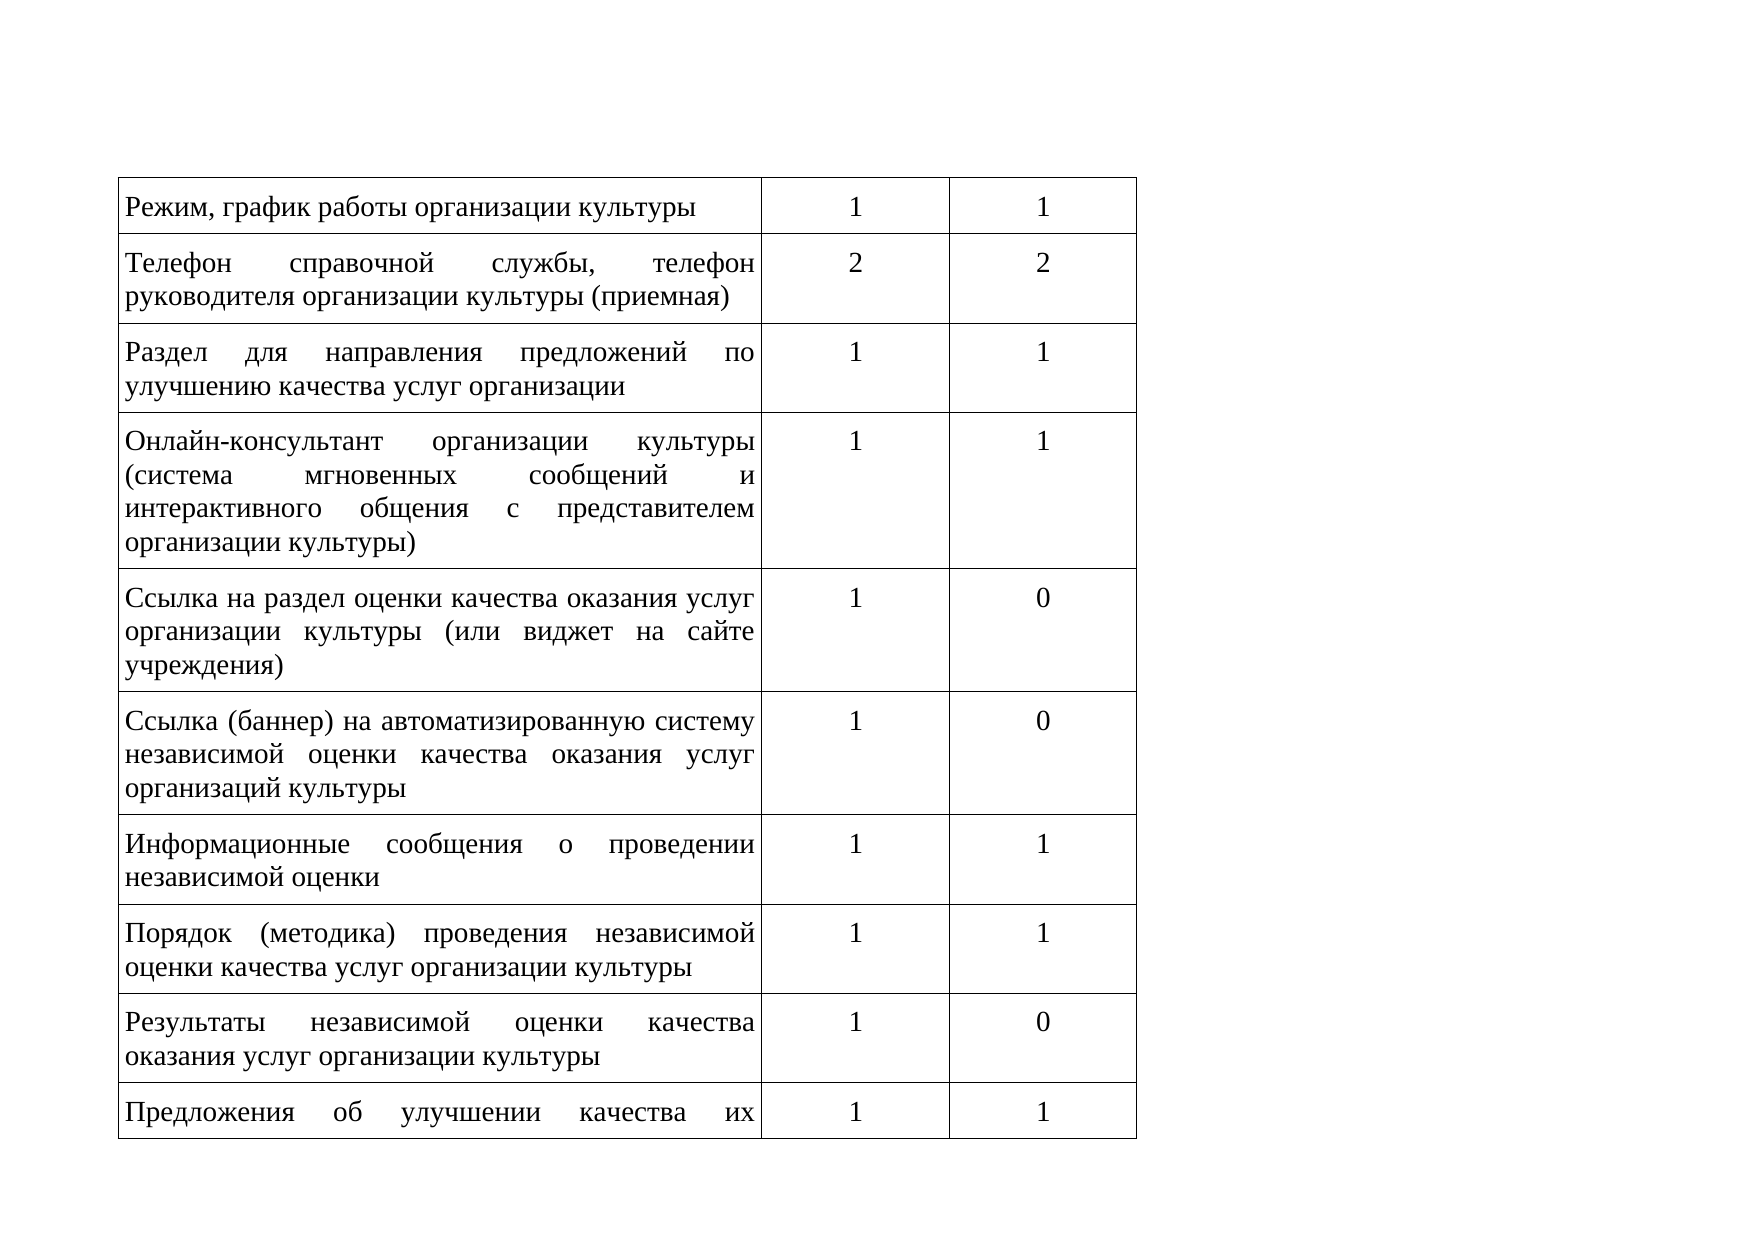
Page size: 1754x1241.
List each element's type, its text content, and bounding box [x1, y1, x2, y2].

table_cell 1 [950, 324, 1136, 412]
table_cell Онлайн-консультант организации культуры (система мгновенных сообщений и интерактивного общения с представителем организации культуры) [119, 413, 761, 568]
table_cell 1 [950, 905, 1136, 993]
table_cell 1 [950, 1083, 1136, 1138]
table_cell 1 [762, 994, 949, 1082]
table_cell 1 [762, 1083, 949, 1138]
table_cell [119, 1083, 761, 1138]
table_cell 1 [950, 413, 1136, 568]
table_cell Результаты независимой оценки качества оказания услуг организации культуры [119, 994, 761, 1082]
table_cell Телефон справочной службы, телефон руководителя организации культуры (приемная) [119, 234, 761, 322]
table_cell Раздел для направления предложений по улучшению качества услуг организации [119, 324, 761, 412]
table_cell 1 [762, 324, 949, 412]
table_cell 0 [950, 994, 1136, 1082]
table_cell 1 [762, 692, 949, 814]
table_cell 1 [762, 569, 949, 691]
table_cell 1 [762, 178, 949, 233]
table_cell Ссылка на раздел оценки качества оказания услуг организации культуры (или виджет на сайте учреждения) [119, 569, 761, 691]
table_cell Ссылка (баннер) на автоматизированную систему независимой оценки качества оказания услуг организаций культуры [119, 692, 761, 814]
table_cell 0 [950, 569, 1136, 691]
table_cell 2 [762, 234, 949, 322]
table_cell 1 [950, 178, 1136, 233]
table_cell Режим, график работы организации культуры [119, 178, 761, 233]
table_cell 1 [762, 905, 949, 993]
table_cell 2 [950, 234, 1136, 322]
table_cell 0 [950, 692, 1136, 814]
table_cell 1 [762, 815, 949, 903]
table_cell 1 [762, 413, 949, 568]
table_cell Информационные сообщения о проведении независимой оценки [119, 815, 761, 903]
table_cell Порядок (методика) проведения независимой оценки качества услуг организации культуры [119, 905, 761, 993]
table_cell 1 [950, 815, 1136, 903]
